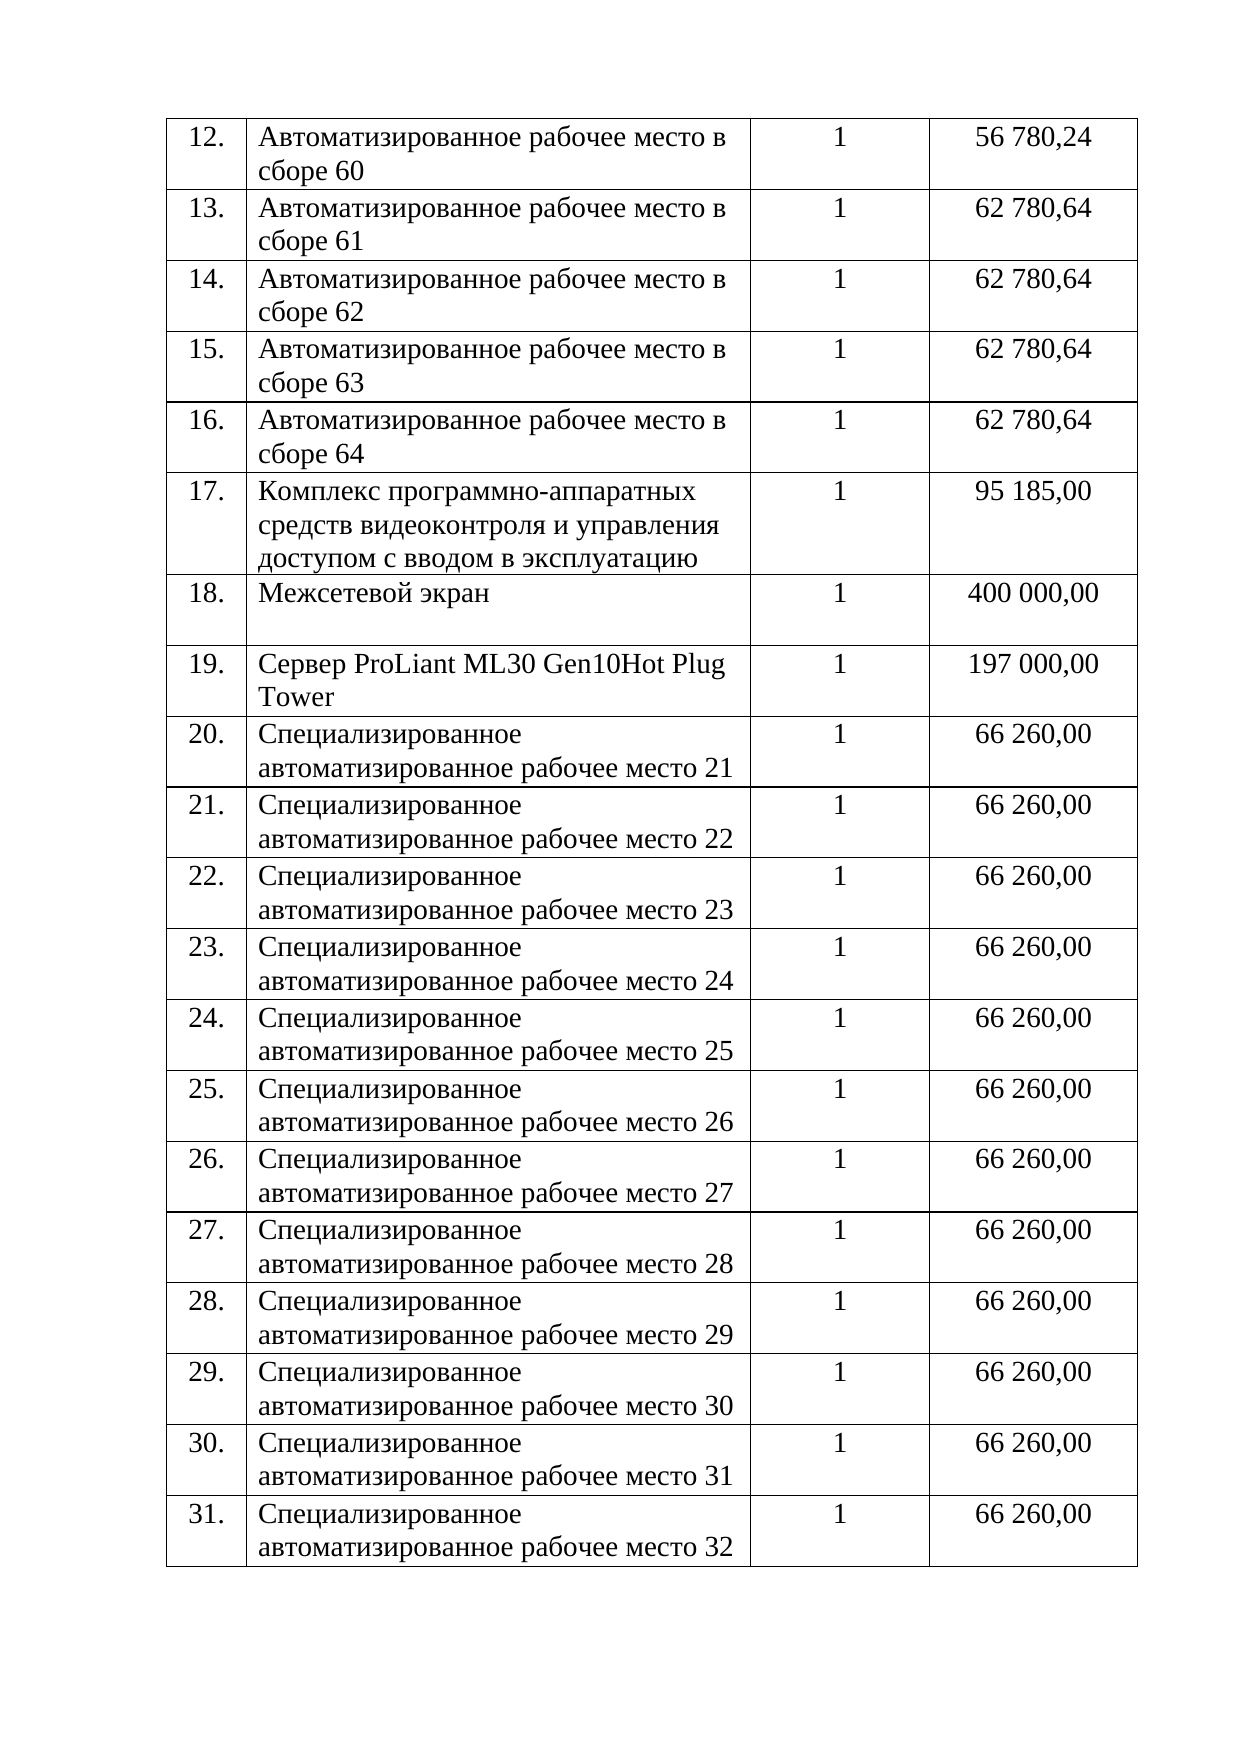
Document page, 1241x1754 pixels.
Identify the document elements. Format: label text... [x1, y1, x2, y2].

table_cell 28. [167, 1283, 246, 1353]
table_cell Комплекс программно-аппаратных средств видеоконтроля и управления доступом с вводом в эксплуатацию [247, 473, 750, 574]
table_cell 62 780,64 [930, 332, 1137, 401]
table_cell 1 [751, 1496, 929, 1566]
table_cell 20. [167, 717, 246, 786]
table_cell 1 [751, 261, 929, 331]
table_cell 1 [751, 1071, 929, 1141]
table_cell 18. [167, 575, 246, 645]
table_cell 27. [167, 1213, 246, 1282]
table_cell Автоматизированное рабочее место в сборе 62 [247, 261, 750, 331]
table_cell 95 185,00 [930, 473, 1137, 574]
table_cell Межсетевой экран [247, 575, 750, 645]
table_cell 62 780,64 [930, 261, 1137, 331]
table_cell 66 260,00 [930, 1071, 1137, 1141]
table_cell 1 [751, 858, 929, 928]
table_cell 23. [167, 929, 246, 999]
table_cell 56 780,24 [930, 119, 1137, 189]
table_cell 25. [167, 1071, 246, 1141]
table_cell 1 [751, 119, 929, 189]
table_cell 22. [167, 858, 246, 928]
table_cell Специализированное автоматизированное рабочее место 31 [247, 1425, 750, 1495]
table_cell Специализированное автоматизированное рабочее место 26 [247, 1071, 750, 1141]
table_cell Автоматизированное рабочее место в сборе 64 [247, 403, 750, 472]
table_cell 1 [751, 1425, 929, 1495]
table_cell 66 260,00 [930, 1283, 1137, 1353]
table_cell 1 [751, 332, 929, 401]
table_cell 400 000,00 [930, 575, 1137, 645]
table_cell Автоматизированное рабочее место в сборе 60 [247, 119, 750, 189]
table_cell 1 [751, 473, 929, 574]
table_cell 30. [167, 1425, 246, 1495]
table_cell 17. [167, 473, 246, 574]
table_cell 1 [751, 1000, 929, 1070]
table_cell Автоматизированное рабочее место в сборе 61 [247, 190, 750, 260]
table_cell 12. [167, 119, 246, 189]
table_cell 66 260,00 [930, 1142, 1137, 1211]
table_cell 66 260,00 [930, 1213, 1137, 1282]
table_cell 24. [167, 1000, 246, 1070]
table_cell Специализированное автоматизированное рабочее место 30 [247, 1354, 750, 1424]
table_cell 16. [167, 403, 246, 472]
table_cell Специализированное автоматизированное рабочее место 24 [247, 929, 750, 999]
table_cell 66 260,00 [930, 717, 1137, 786]
table_cell 62 780,64 [930, 190, 1137, 260]
table_cell Специализированное автоматизированное рабочее место 22 [247, 788, 750, 857]
table_cell Специализированное автоматизированное рабочее место 29 [247, 1283, 750, 1353]
table_cell 1 [751, 1142, 929, 1211]
table_cell 1 [751, 788, 929, 857]
table_cell Специализированное автоматизированное рабочее место 21 [247, 717, 750, 786]
table_cell 19. [167, 646, 246, 716]
table_cell 1 [751, 575, 929, 645]
table_cell 197 000,00 [930, 646, 1137, 716]
table_cell Сервер ProLiant ML30 Gen10Hot Plug Tower [247, 646, 750, 716]
table_cell 1 [751, 1283, 929, 1353]
table_cell 62 780,64 [930, 403, 1137, 472]
table_cell Специализированное автоматизированное рабочее место 28 [247, 1213, 750, 1282]
table_cell 66 260,00 [930, 1496, 1137, 1566]
table_cell 66 260,00 [930, 788, 1137, 857]
table_cell 1 [751, 403, 929, 472]
table_cell 1 [751, 717, 929, 786]
table_cell Специализированное автоматизированное рабочее место 25 [247, 1000, 750, 1070]
table_cell 14. [167, 261, 246, 331]
table_cell 66 260,00 [930, 1000, 1137, 1070]
table_cell 26. [167, 1142, 246, 1211]
table_cell 21. [167, 788, 246, 857]
table_cell 1 [751, 1354, 929, 1424]
table_cell 66 260,00 [930, 1354, 1137, 1424]
table_cell 66 260,00 [930, 858, 1137, 928]
table_cell 13. [167, 190, 246, 260]
table_cell 1 [751, 1213, 929, 1282]
table_cell 66 260,00 [930, 929, 1137, 999]
table_cell Специализированное автоматизированное рабочее место 23 [247, 858, 750, 928]
table_cell Специализированное автоматизированное рабочее место 32 [247, 1496, 750, 1566]
table_cell 1 [751, 190, 929, 260]
table_cell 31. [167, 1496, 246, 1566]
table_cell 1 [751, 646, 929, 716]
table_cell 1 [751, 929, 929, 999]
table_cell 66 260,00 [930, 1425, 1137, 1495]
table_cell Автоматизированное рабочее место в сборе 63 [247, 332, 750, 401]
table_cell 29. [167, 1354, 246, 1424]
table_cell Специализированное автоматизированное рабочее место 27 [247, 1142, 750, 1211]
table_cell 15. [167, 332, 246, 401]
